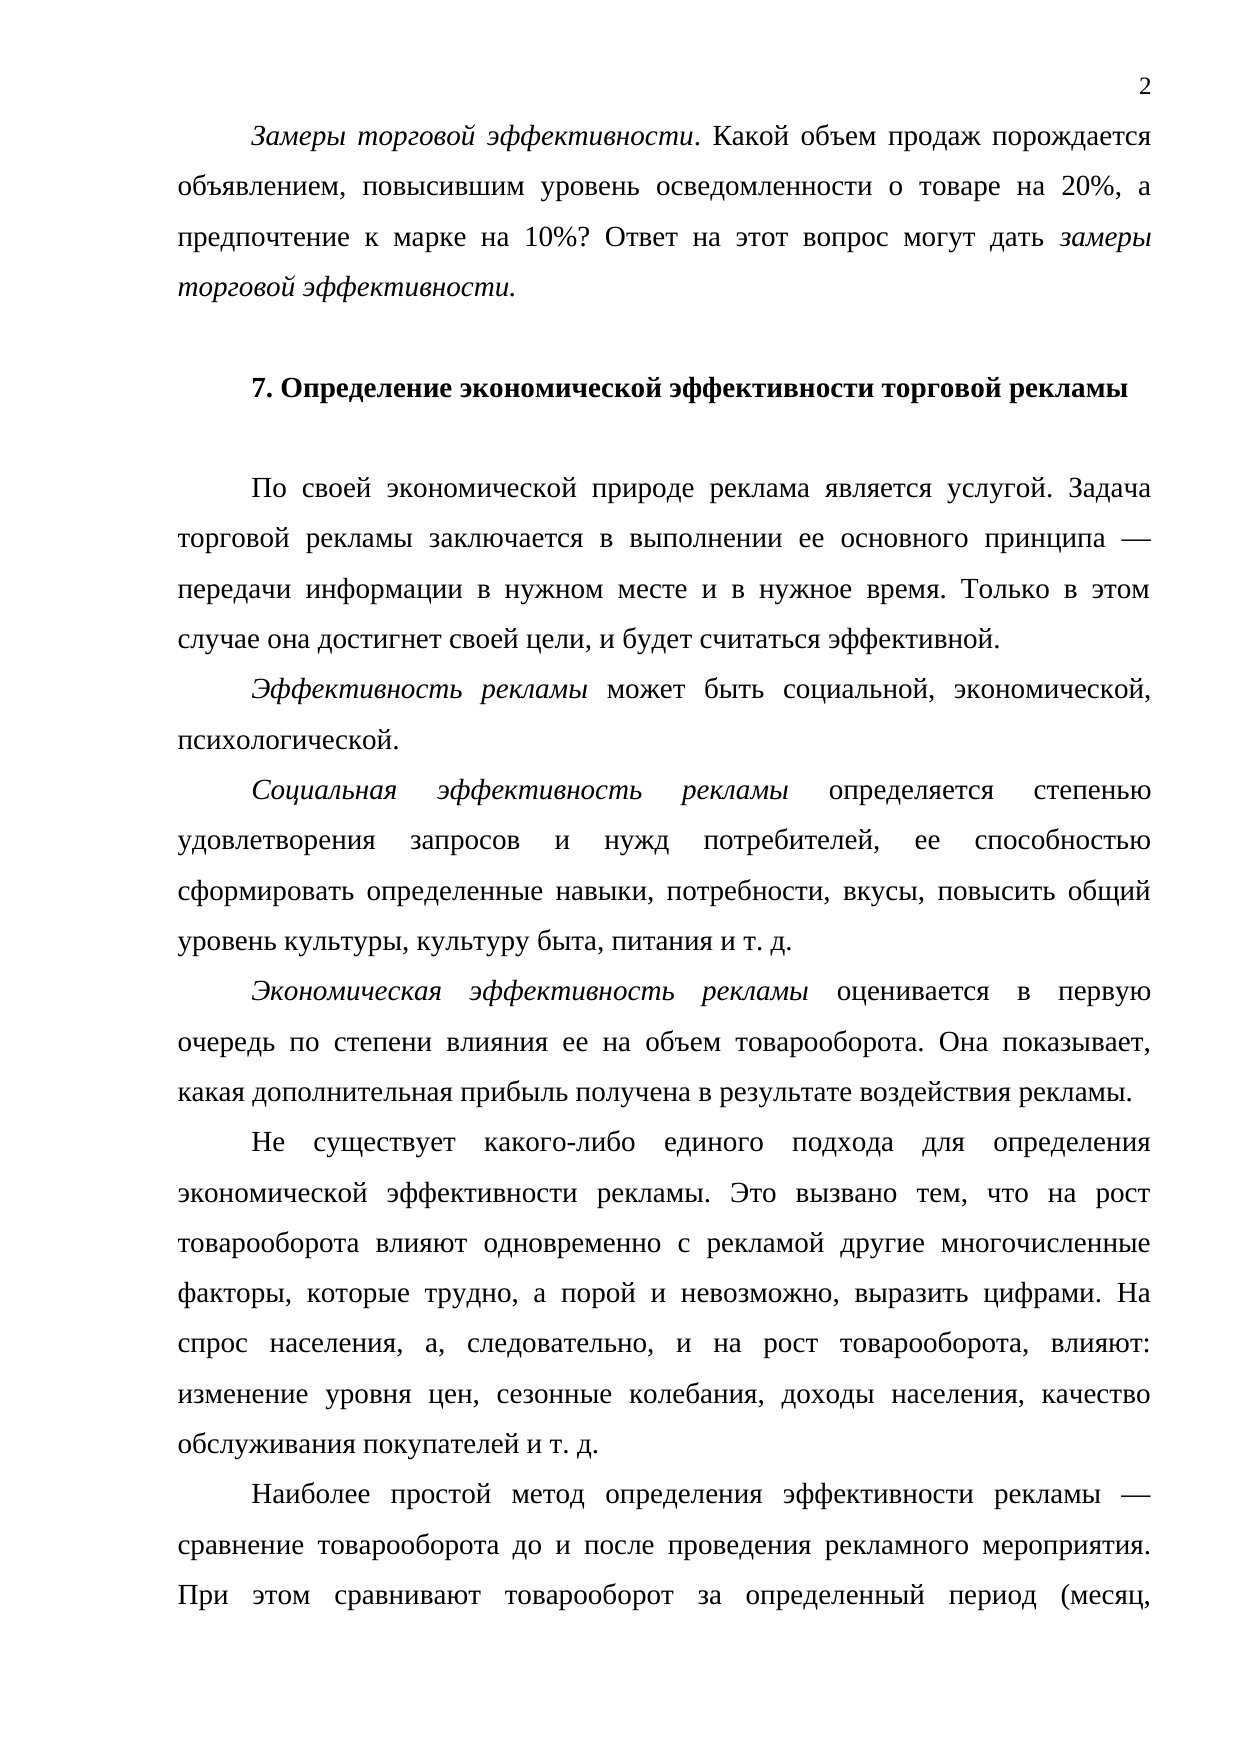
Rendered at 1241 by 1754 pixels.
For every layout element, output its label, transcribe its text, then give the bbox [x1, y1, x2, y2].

text Экономическая эффективность рекламы оценивается в первую очередь по степени влияния ее на объем товарооборота. Она показывает, какая дополнительная прибыль получена в результате воздействия рекламы. [177, 973, 1152, 1108]
text Социальная эффективность рекламы определяется степенью удовлетворения запросов и нужд потребителей, ее способностью сформировать определенные навыки, потребности, вкусы, повысить общий уровень культуры, культуру быта, питания и т. д. [177, 772, 1152, 957]
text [177, 1477, 1152, 1611]
text Не существует какого-либо единого подхода для определения экономической эффективности рекламы. Это вызвано тем, что на рост товарооборота влияют одновременно с рекламой другие многочисленные факторы, которые трудно, а порой и невозможно, выразить цифрами. На спрос населения, а, следовательно, и на рост товарооборота, влияют: изменение уровня цен, сезонные колебания, доходы населения, качество обслуживания покупателей и т. д. [177, 1124, 1152, 1460]
text По своей экономической природе реклама является услугой. Задача торговой рекламы заключается в выполнении ее основного принципа — передачи информации в нужном месте и в нужное время. Только в этом случае она достигнет своей цели, и будет считаться эффективной. [177, 470, 1152, 655]
text Замеры торговой эффективности. Какой объем продаж порождается объявлением, повысившим уровень осведомленности о товаре на 20%, а предпочтение к марке на 10%? Ответ на этот вопрос могут дать замеры торговой эффективности. [177, 118, 1152, 303]
text Эффективность рекламы может быть социальной, экономической, психологической. [177, 672, 1152, 755]
text 7. Определение экономической эффективности торговой рекламы [177, 370, 1152, 403]
